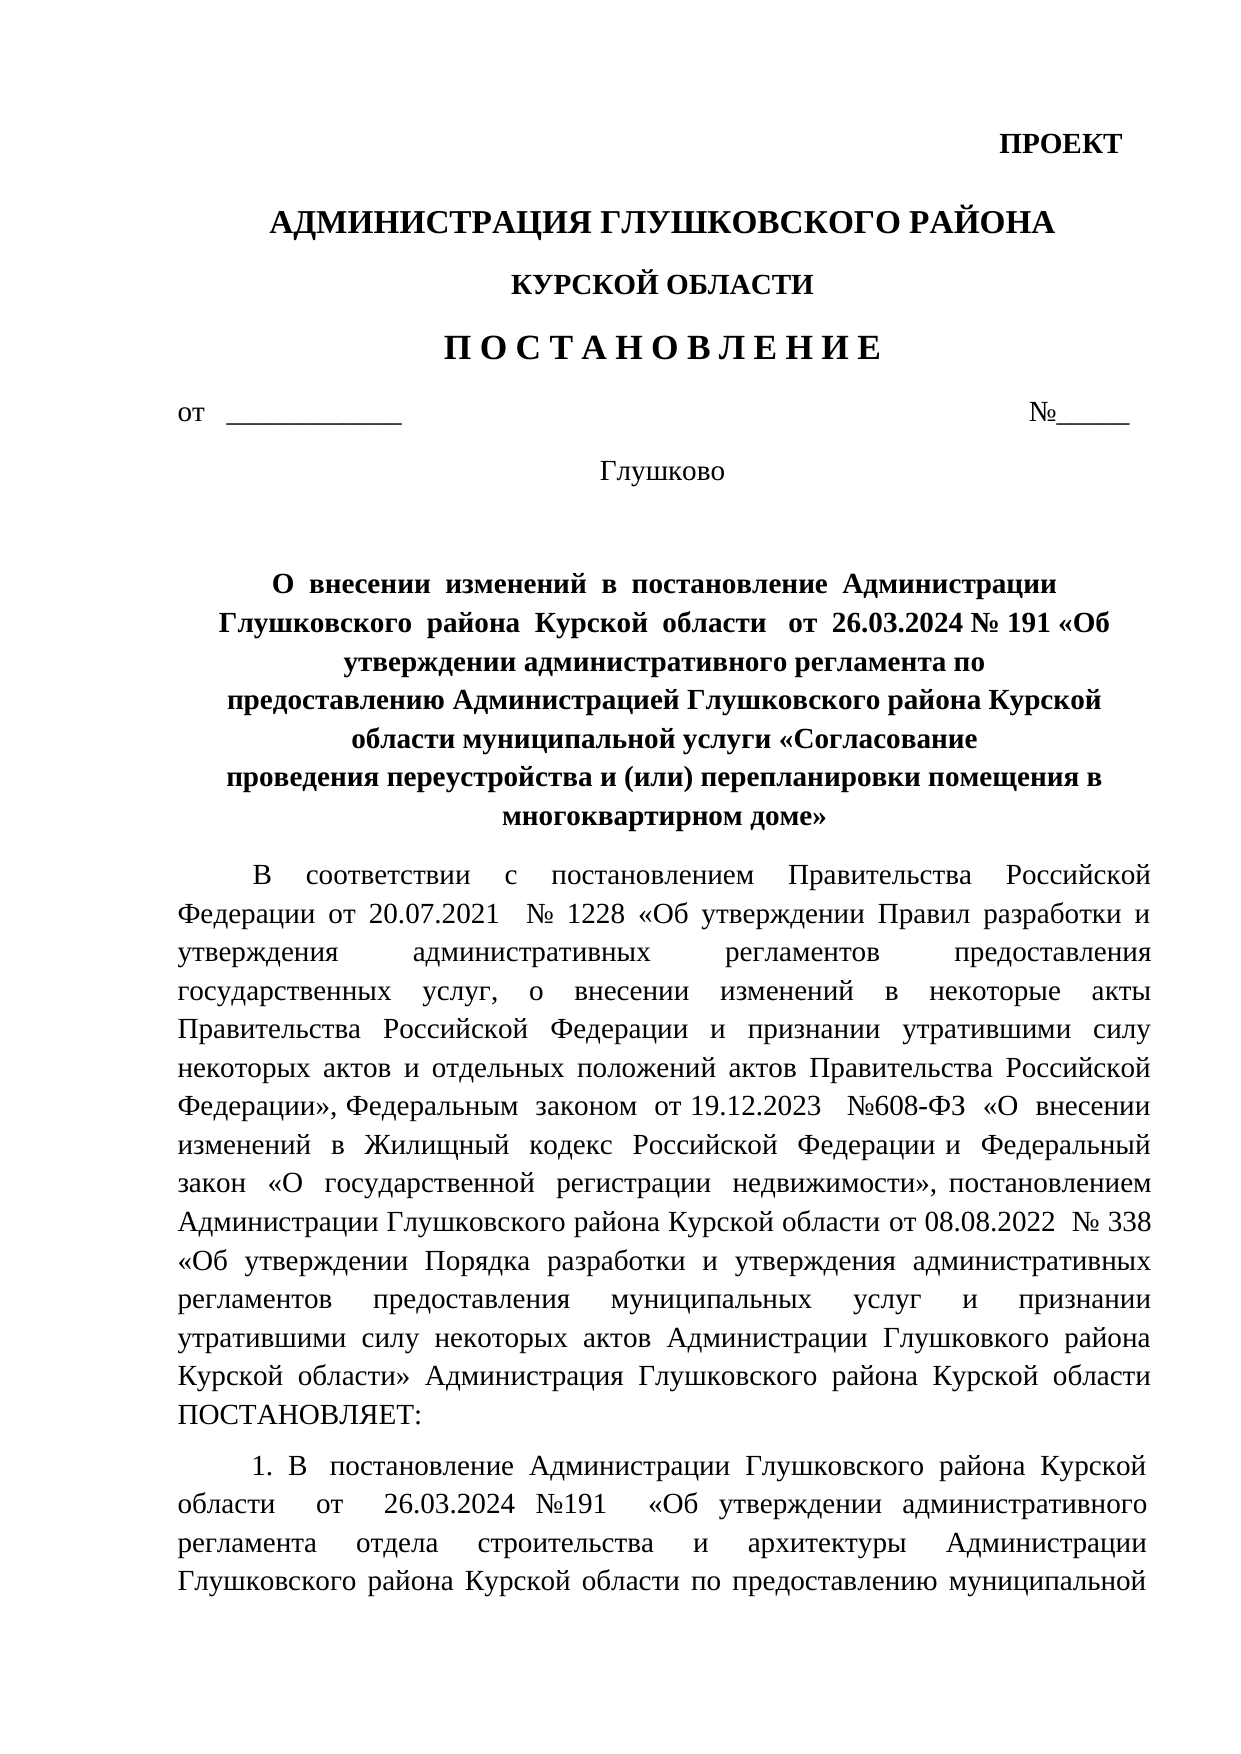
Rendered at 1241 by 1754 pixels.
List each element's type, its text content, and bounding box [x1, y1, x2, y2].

text Глушково [177, 453, 1147, 487]
text КУРСКОЙ ОБЛАСТИ [177, 267, 1147, 301]
subtitle ПРОЕКТ [177, 127, 1147, 160]
text В соответствии с постановлением Правительства Российской Федерации от 20.07.2021 № 1228 «Об утверждении Правил разработки и утверждения административных регламентов предоставления государственных услуг, о внесении изменений в некоторые акты Правительства Российской Федерации и признании утратившими силу некоторых актов и отдельных положений актов Правительства Российской Федерации», Федеральным законом от 19.12.2023 №608-ФЗ «О внесении изменений в Жилищный кодекс Российской Федерации и Федеральный закон «О государственной регистрации недвижимости», постановлением Администрации Глушковского района Курской области от 08.08.2022 № 338 «Об утверждении Порядка разработки и утверждения административных регламентов предоставления муниципальных услуг и признании утратившими силу некоторых актов Администрации Глушковкого района Курской области» Администрация Глушковского района Курской области ПОСТАНОВЛЯЕТ: [177, 857, 1152, 1430]
text АДМИНИСТРАЦИЯ ГЛУШКОВСКОГО РАЙОНА [177, 202, 1147, 240]
text О внесении изменений в постановление Администрации Глушковского района Курской области от 26.03.2024 № 191 «Об утверждении административного регламента по предоставлению Администрацией Глушковского района Курской области муниципальной услуги «Согласование проведения переустройства и (или) перепланировки помещения в многоквартирном доме» [177, 567, 1151, 831]
text ПОСТАНОВЛЕНИЕ [177, 326, 1147, 367]
text от ____________ №_____ [177, 394, 1147, 428]
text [177, 1448, 1147, 1597]
